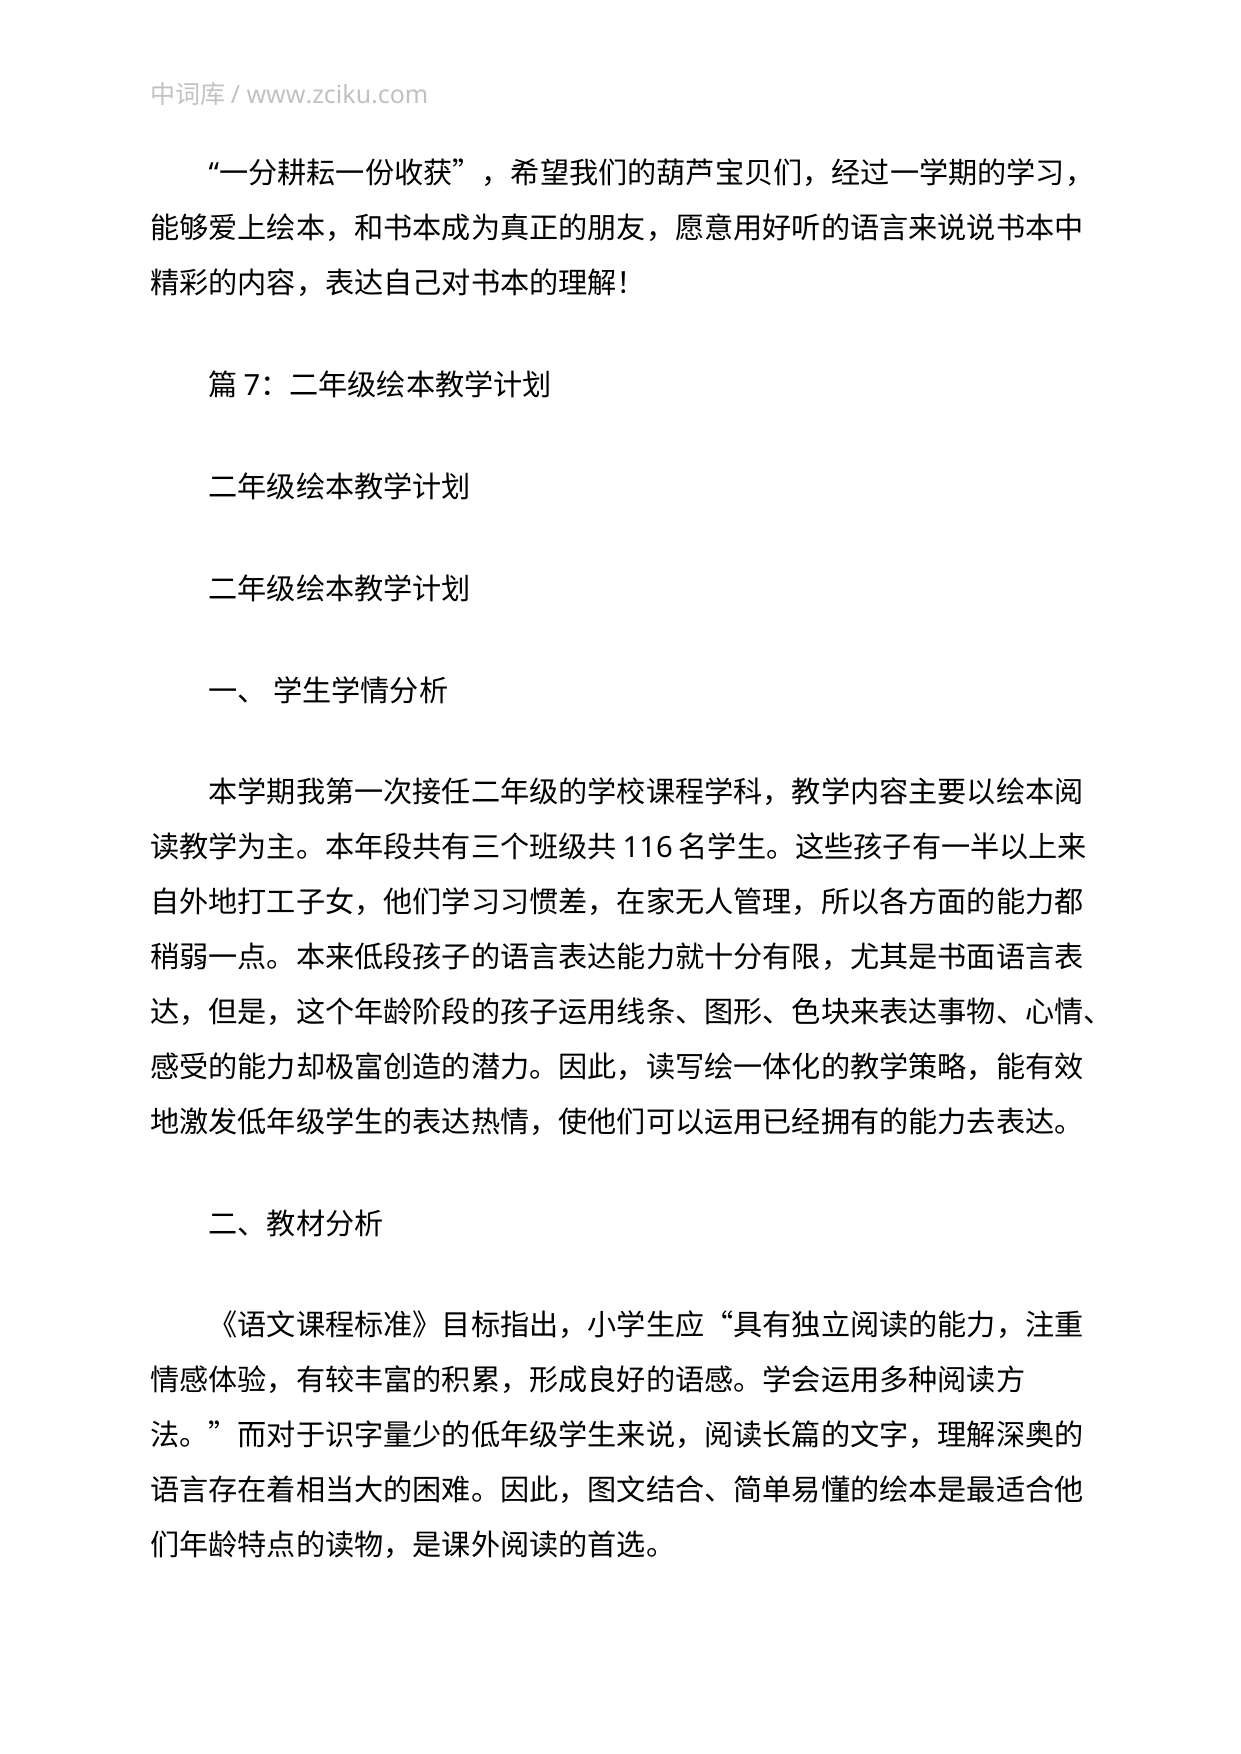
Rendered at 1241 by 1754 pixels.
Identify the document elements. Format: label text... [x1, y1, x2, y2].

text 二年级绘本教学计划 [150, 464, 1090, 506]
text 一、 学生学情分析 [150, 667, 1090, 709]
text 二年级绘本教学计划 [150, 565, 1090, 608]
text 二、教材分析 [150, 1200, 1090, 1242]
text 本学期我第一次接任二年级的学校课程学科，教学内容主要以绘本阅读教学为主。本年段共有三个班级共116名学生。这些孩子有一半以上来自外地打工子女，他们学习习惯差，在家无人管理，所以各方面的能力都稍弱一点。本来低段孩子的语言表达能力就十分有限，尤其是书面语言表达，但是，这个年龄阶段的孩子运用线条、图形、色块来表达事物、心情、感受的能力却极富创造的潜力。因此，读写绘一体化的教学策略，能有效地激发低年级学生的表达热情，使他们可以运用已经拥有的能力去表达。 [150, 769, 1090, 1141]
text 篇7：二年级绘本教学计划 [150, 362, 1090, 404]
text “一分耕耘一份收获”，希望我们的葫芦宝贝们，经过一学期的学习，能够爱上绘本，和书本成为真正的朋友，愿意用好听的语言来说说书本中精彩的内容，表达自己对书本的理解！ [150, 150, 1090, 302]
text 《语文课程标准》目标指出，小学生应“具有独立阅读的能力，注重情感体验，有较丰富的积累，形成良好的语感。学会运用多种阅读方法。”而对于识字量少的低年级学生来说，阅读长篇的文字，理解深奥的语言存在着相当大的困难。因此，图文结合、简单易懂的绘本是最适合他们年龄特点的读物，是课外阅读的首选。 [150, 1302, 1090, 1564]
